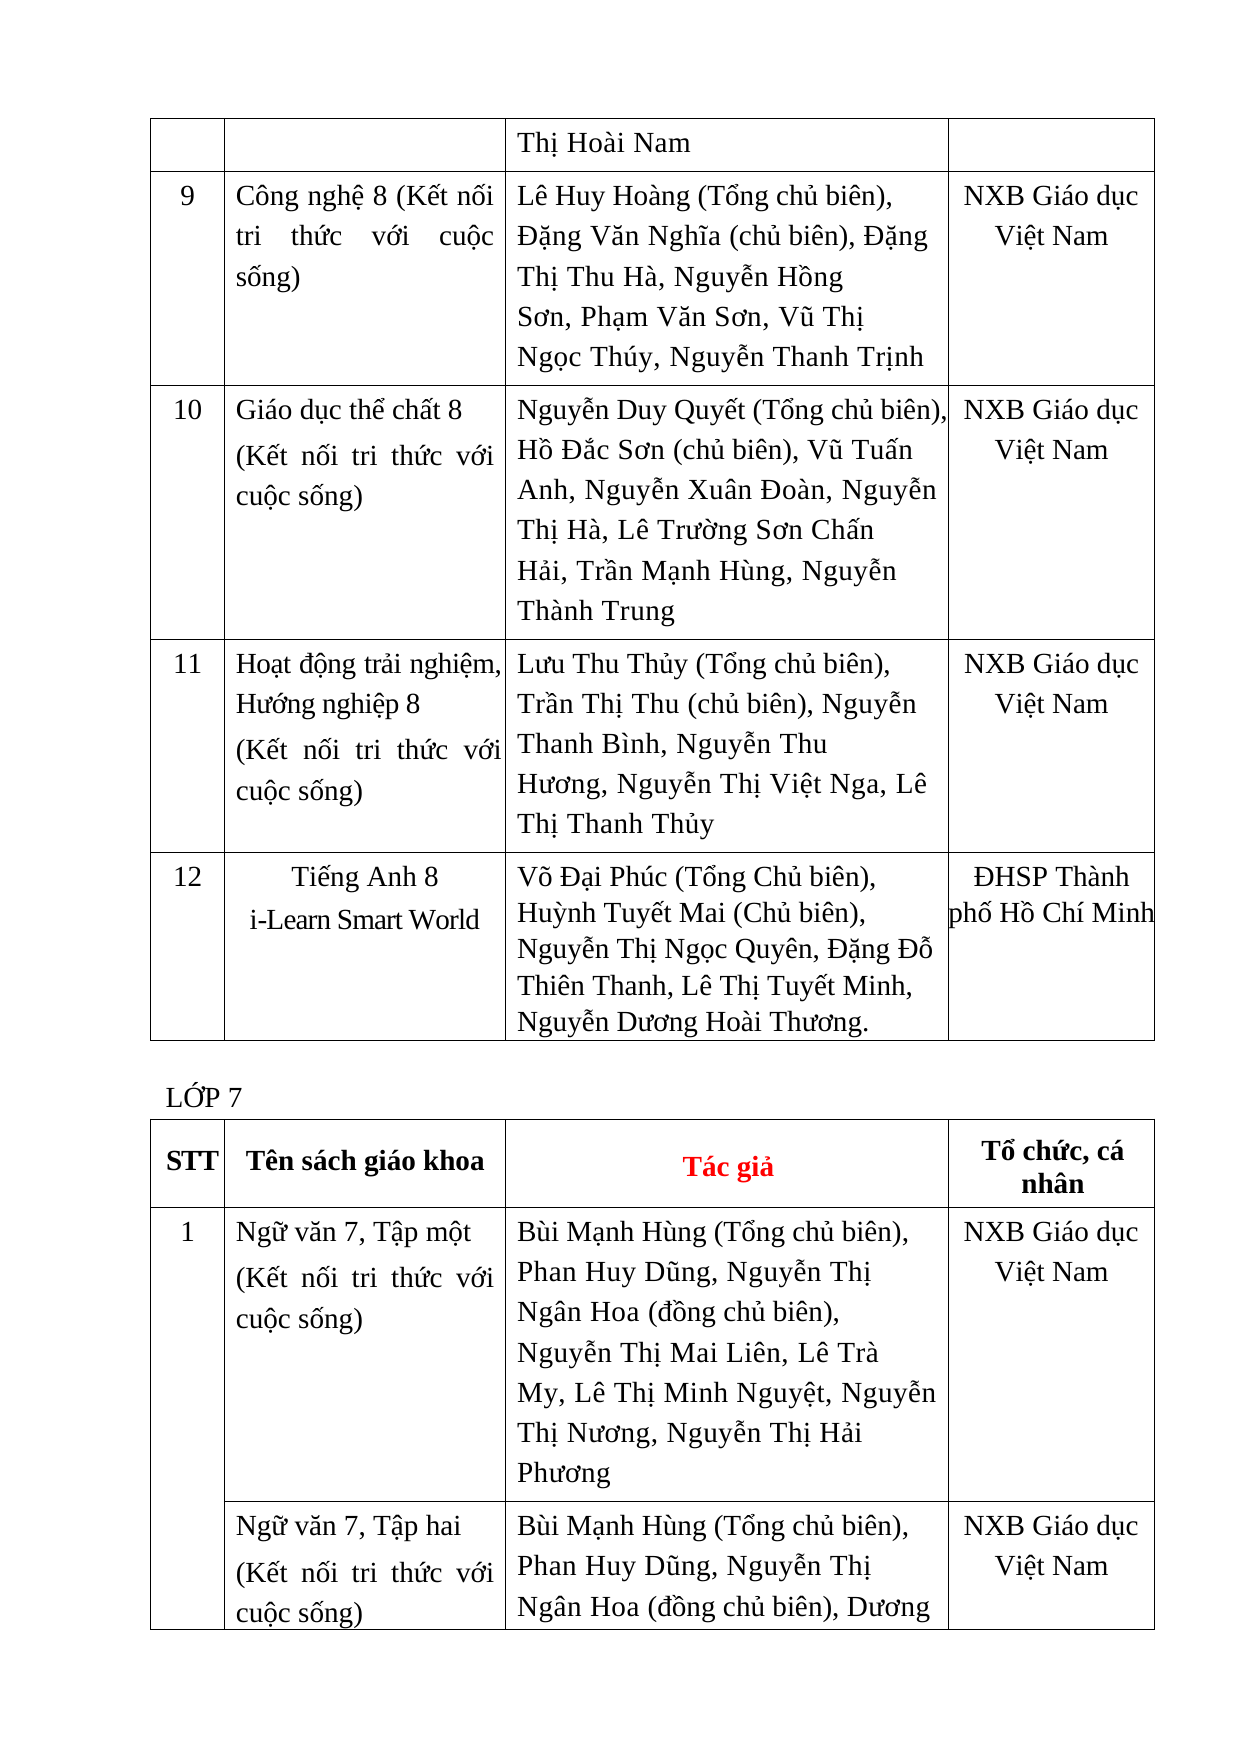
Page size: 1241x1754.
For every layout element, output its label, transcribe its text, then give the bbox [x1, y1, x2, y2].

table_cell 11 [151, 640, 224, 852]
table_cell 12 [151, 853, 224, 1040]
table_header Tác giả [506, 1120, 948, 1207]
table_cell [225, 119, 505, 171]
table_cell ĐHSP Thành phố Hồ Chí Minh [949, 853, 1154, 1040]
table_cell NXB Giáo dục Việt Nam [949, 640, 1154, 852]
table_cell Giáo dục thể chất 8 (Kết nối tri thức với cuộc sống) [225, 386, 505, 638]
table_cell Nguyễn Duy Quyết (Tổng chủ biên), Hồ Đắc Sơn (chủ biên), Vũ Tuấn Anh, Nguyễn Xuân Đoàn, Nguyễn Thị Hà, Lê Trường Sơn Chấn Hải, Trần Mạnh Hùng, Nguyễn Thành Trung [506, 386, 948, 638]
table_cell NXB Giáo dục Việt Nam [949, 172, 1154, 384]
table_header Tổ chức, cá nhân [949, 1120, 1154, 1207]
table_cell NXB Giáo dục Việt Nam [949, 386, 1154, 638]
text LỚP 7 [165, 1087, 1122, 1112]
table_cell 1 [151, 1208, 224, 1628]
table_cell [506, 1502, 948, 1628]
table_cell Bùi Mạnh Hùng (Tổng chủ biên), Phan Huy Dũng, Nguyễn Thị Ngân Hoa (đồng chủ biên), Nguyễn Thị Mai Liên, Lê Trà My, Lê Thị Minh Nguyệt, Nguyễn Thị Nương, Nguyễn Thị Hải Phương [506, 1208, 948, 1501]
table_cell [949, 1502, 1154, 1628]
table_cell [949, 119, 1154, 171]
table_cell Tiếng Anh 8 i-Learn Smart World [225, 853, 505, 1040]
table_cell Võ Đại Phúc (Tổng Chủ biên), Huỳnh Tuyết Mai (Chủ biên), Nguyễn Thị Ngọc Quyên, Đặng Đỗ Thiên Thanh, Lê Thị Tuyết Minh, Nguyễn Dương Hoài Thương. [506, 853, 948, 1040]
table_cell Công nghệ 8 (Kết nối tri thức với cuộc sống) [225, 172, 505, 384]
table_cell Hoạt động trải nghiệm, Hướng nghiệp 8 (Kết nối tri thức với cuộc sống) [225, 640, 505, 852]
table_cell 10 [151, 386, 224, 638]
table_cell Ngữ văn 7, Tập một (Kết nối tri thức với cuộc sống) [225, 1208, 505, 1501]
table_cell Lê Huy Hoàng (Tổng chủ biên), Đặng Văn Nghĩa (chủ biên), Đặng Thị Thu Hà, Nguyễn Hồng Sơn, Phạm Văn Sơn, Vũ Thị Ngọc Thúy, Nguyễn Thanh Trịnh [506, 172, 948, 384]
table_cell NXB Giáo dục Việt Nam [949, 1208, 1154, 1501]
table_cell Lưu Thu Thủy (Tổng chủ biên), Trần Thị Thu (chủ biên), Nguyễn Thanh Bình, Nguyễn Thu Hương, Nguyễn Thị Việt Nga, Lê Thị Thanh Thủy [506, 640, 948, 852]
table_cell 8 [151, 119, 224, 171]
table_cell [506, 119, 948, 171]
table_cell 9 [151, 172, 224, 384]
table_header STT [151, 1120, 224, 1207]
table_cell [225, 1502, 505, 1628]
table_header Tên sách giáo khoa [225, 1120, 505, 1207]
